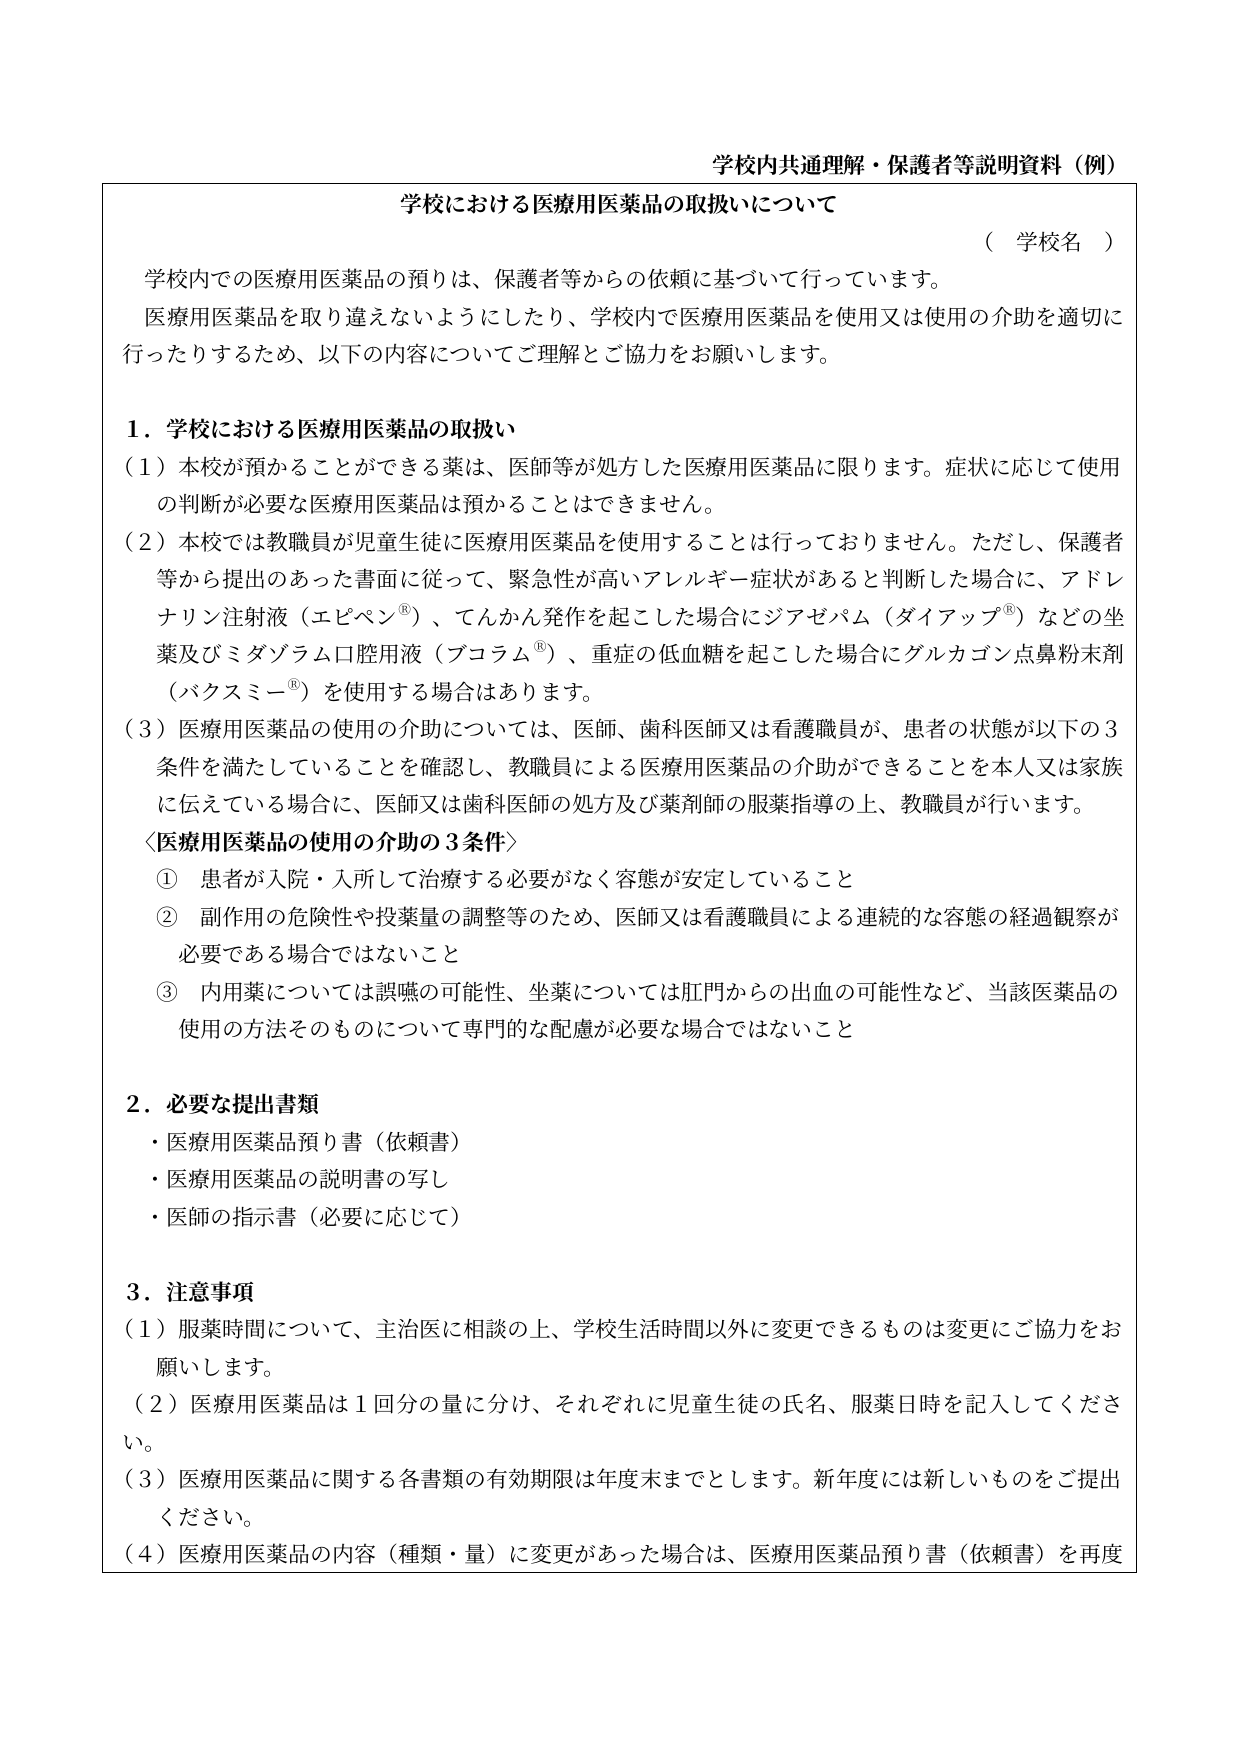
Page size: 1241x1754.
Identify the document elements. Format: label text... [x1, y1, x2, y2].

text 学校内共通理解・保護者等説明資料（例） [112, 146, 1128, 183]
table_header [103, 184, 1136, 1572]
